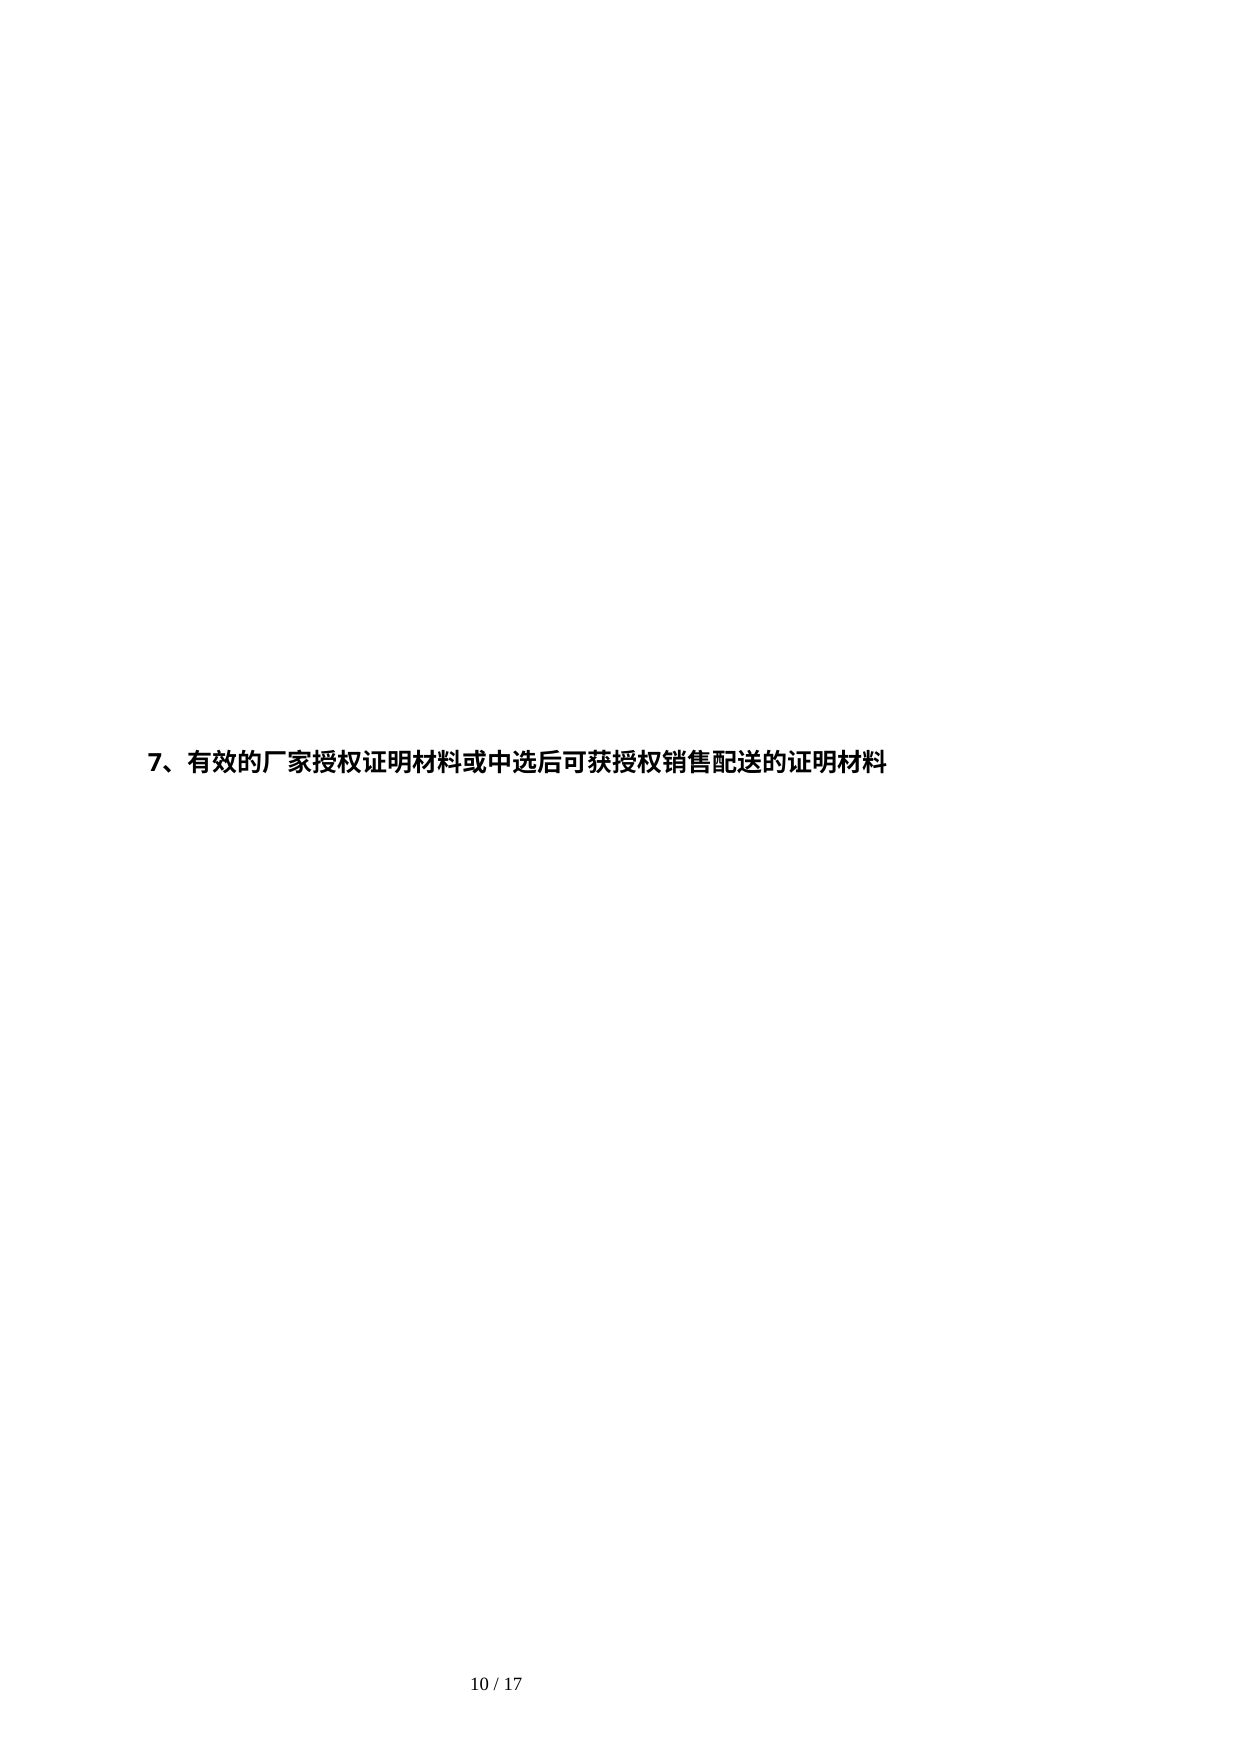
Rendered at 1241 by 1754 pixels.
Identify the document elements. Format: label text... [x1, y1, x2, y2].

list 7、有效的厂家授权证明材料或中选后可获授权销售配送的证明材料 [148, 742, 1092, 778]
